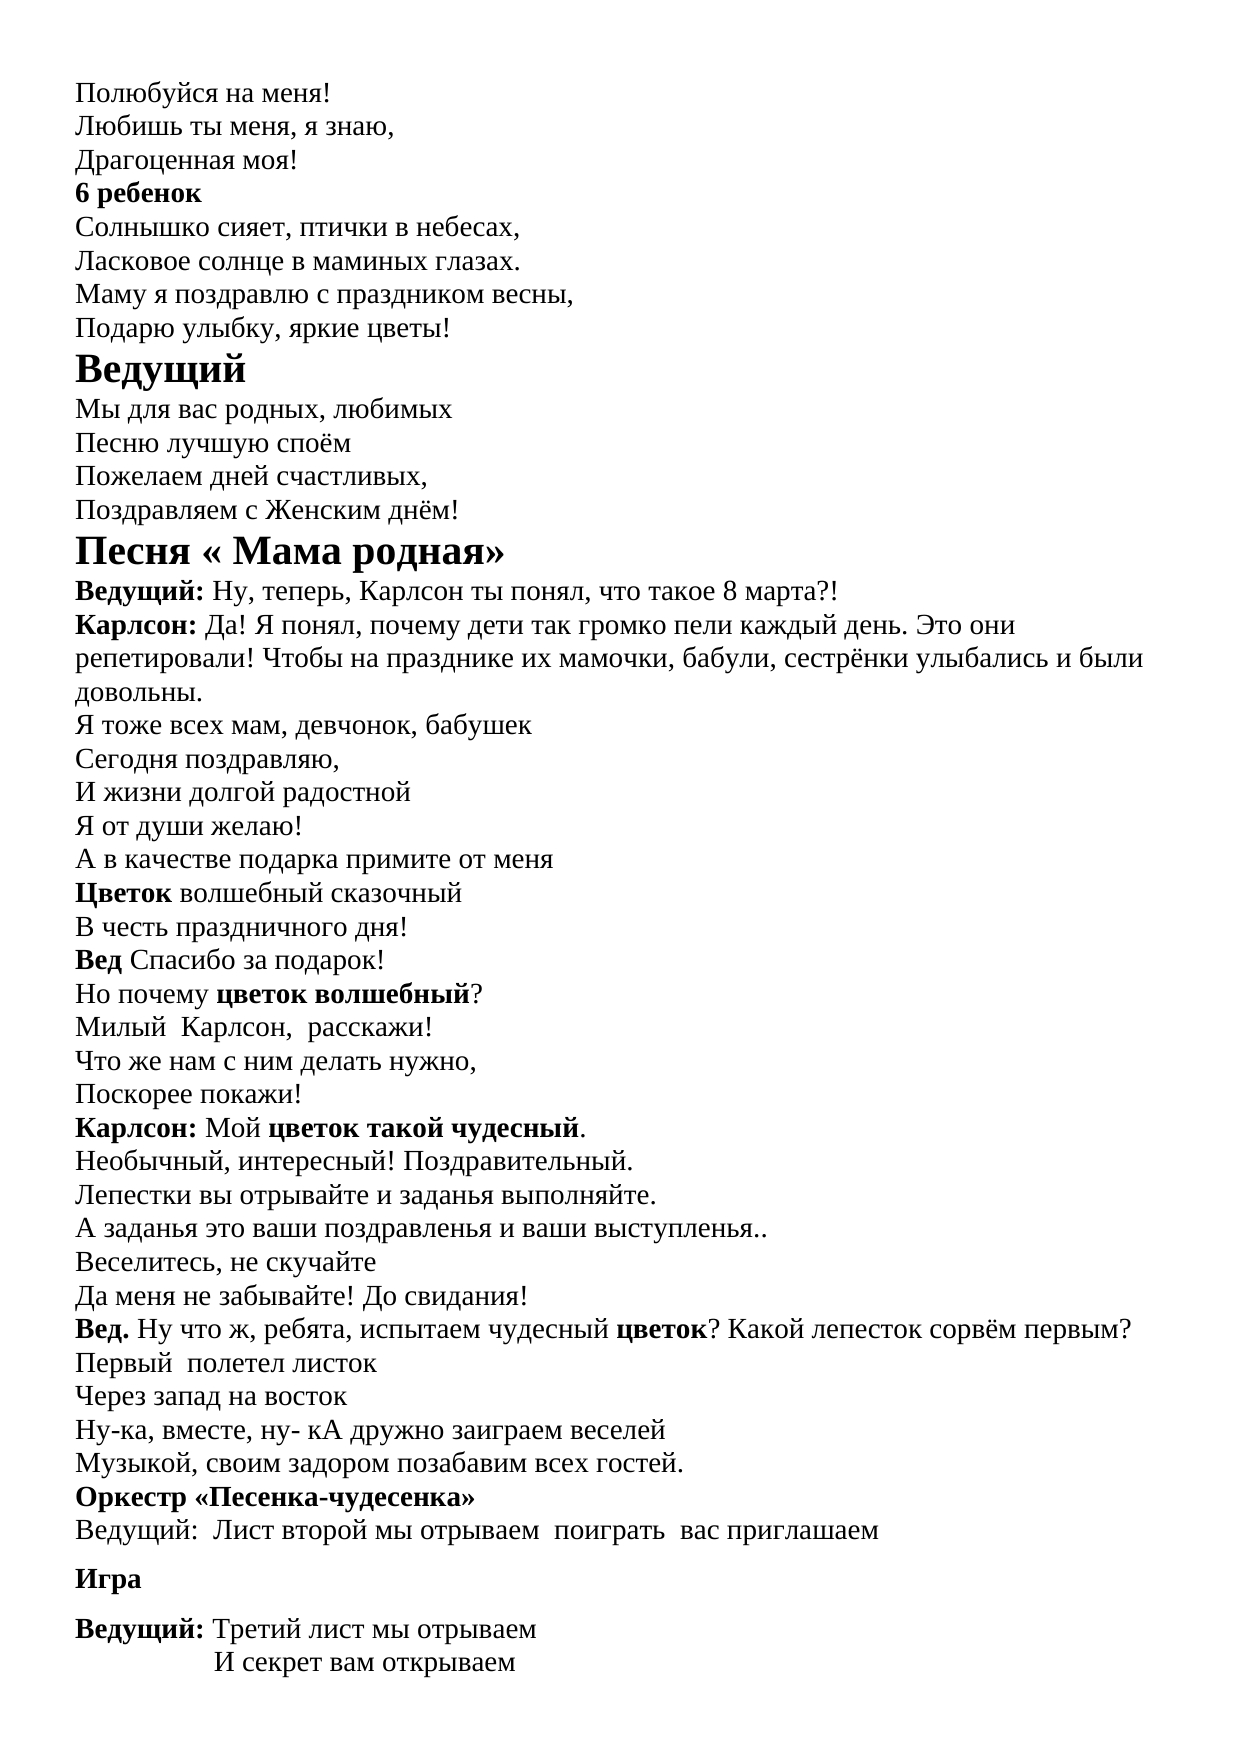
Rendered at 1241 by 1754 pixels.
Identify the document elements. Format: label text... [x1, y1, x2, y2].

text Через запад на восток [75, 1378, 1165, 1412]
text Солнышко сияет, птички в небесах, Ласковое солнце в маминых глазах. Маму я поздравлю с праздником весны, Подарю улыбку, яркие цветы! Ведущий [75, 209, 1165, 391]
text Музыкой, своим задором позабавим всех гостей. [75, 1445, 1165, 1479]
text Цветок волшебный сказочный [75, 875, 1165, 909]
text Игра [75, 1562, 1165, 1595]
text Драгоценная моя! [75, 142, 1165, 176]
text Да меня не забывайте! До свидания! [75, 1278, 1165, 1311]
text В честь праздничного дня! [75, 909, 1165, 942]
text Ведущий: Третий лист мы отрываем [75, 1611, 1165, 1644]
text Песня « Мама родная» [75, 525, 1165, 573]
text И секрет вам открываем [75, 1644, 1165, 1678]
text Поскорее покажи! [75, 1076, 1165, 1110]
text Карлсон: Мой цветок такой чудесный. [75, 1110, 1165, 1143]
text Поздравляем с Женским днём! [75, 492, 1165, 525]
text Что же нам с ним делать нужно, [75, 1043, 1165, 1076]
text Мы для вас родных, любимых [75, 391, 1165, 425]
text Полюбуйся на меня! [75, 75, 1165, 108]
text Ведущий: Ну, теперь, Карлсон ты понял, что такое 8 марта?! Карлсон: Да! Я понял, почему дети так громко пели каждый день. Это они репетировали! Чтобы на празднике их мамочки, бабули, сестрёнки улыбались и были довольны. [75, 573, 1165, 707]
text Вед Спасибо за подарок! [75, 942, 1165, 976]
text Ведущий: Лист второй мы отрываем поиграть вас приглашаем [75, 1512, 1165, 1546]
text Необычный, интересный! Поздравительный. [75, 1143, 1165, 1177]
text Песню лучшую споём [75, 425, 1165, 458]
text Оркестр «Песенка-чудесенка» [75, 1479, 1165, 1512]
text Но почему цветок волшебный? [75, 976, 1165, 1009]
text И жизни долгой радостной [75, 774, 1165, 808]
text Милый Карлсон, расскажи! [75, 1009, 1165, 1043]
text Первый полетел листок [75, 1345, 1165, 1378]
text 6 ребенок [75, 176, 1165, 209]
text Веселитесь, не скучайте [75, 1244, 1165, 1278]
text Вед. Ну что ж, ребята, испытаем чудесный цветок? Какой лепесток сорвём первым? [75, 1311, 1165, 1345]
text А заданья это ваши поздравленья и ваши выступленья.. [75, 1211, 1165, 1244]
text Лепестки вы отрывайте и заданья выполняйте. [75, 1177, 1165, 1211]
text Я от души желаю! [75, 808, 1165, 842]
text Сегодня поздравляю, [75, 741, 1165, 774]
text А в качестве подарка примите от меня [75, 842, 1165, 875]
text Ну-ка, вместе, ну- кА дружно заиграем веселей [75, 1412, 1165, 1445]
text Пожелаем дней счастливых, [75, 458, 1165, 492]
text Любишь ты меня, я знаю, [75, 108, 1165, 142]
text Я тоже всех мам, девчонок, бабушек [75, 707, 1165, 741]
